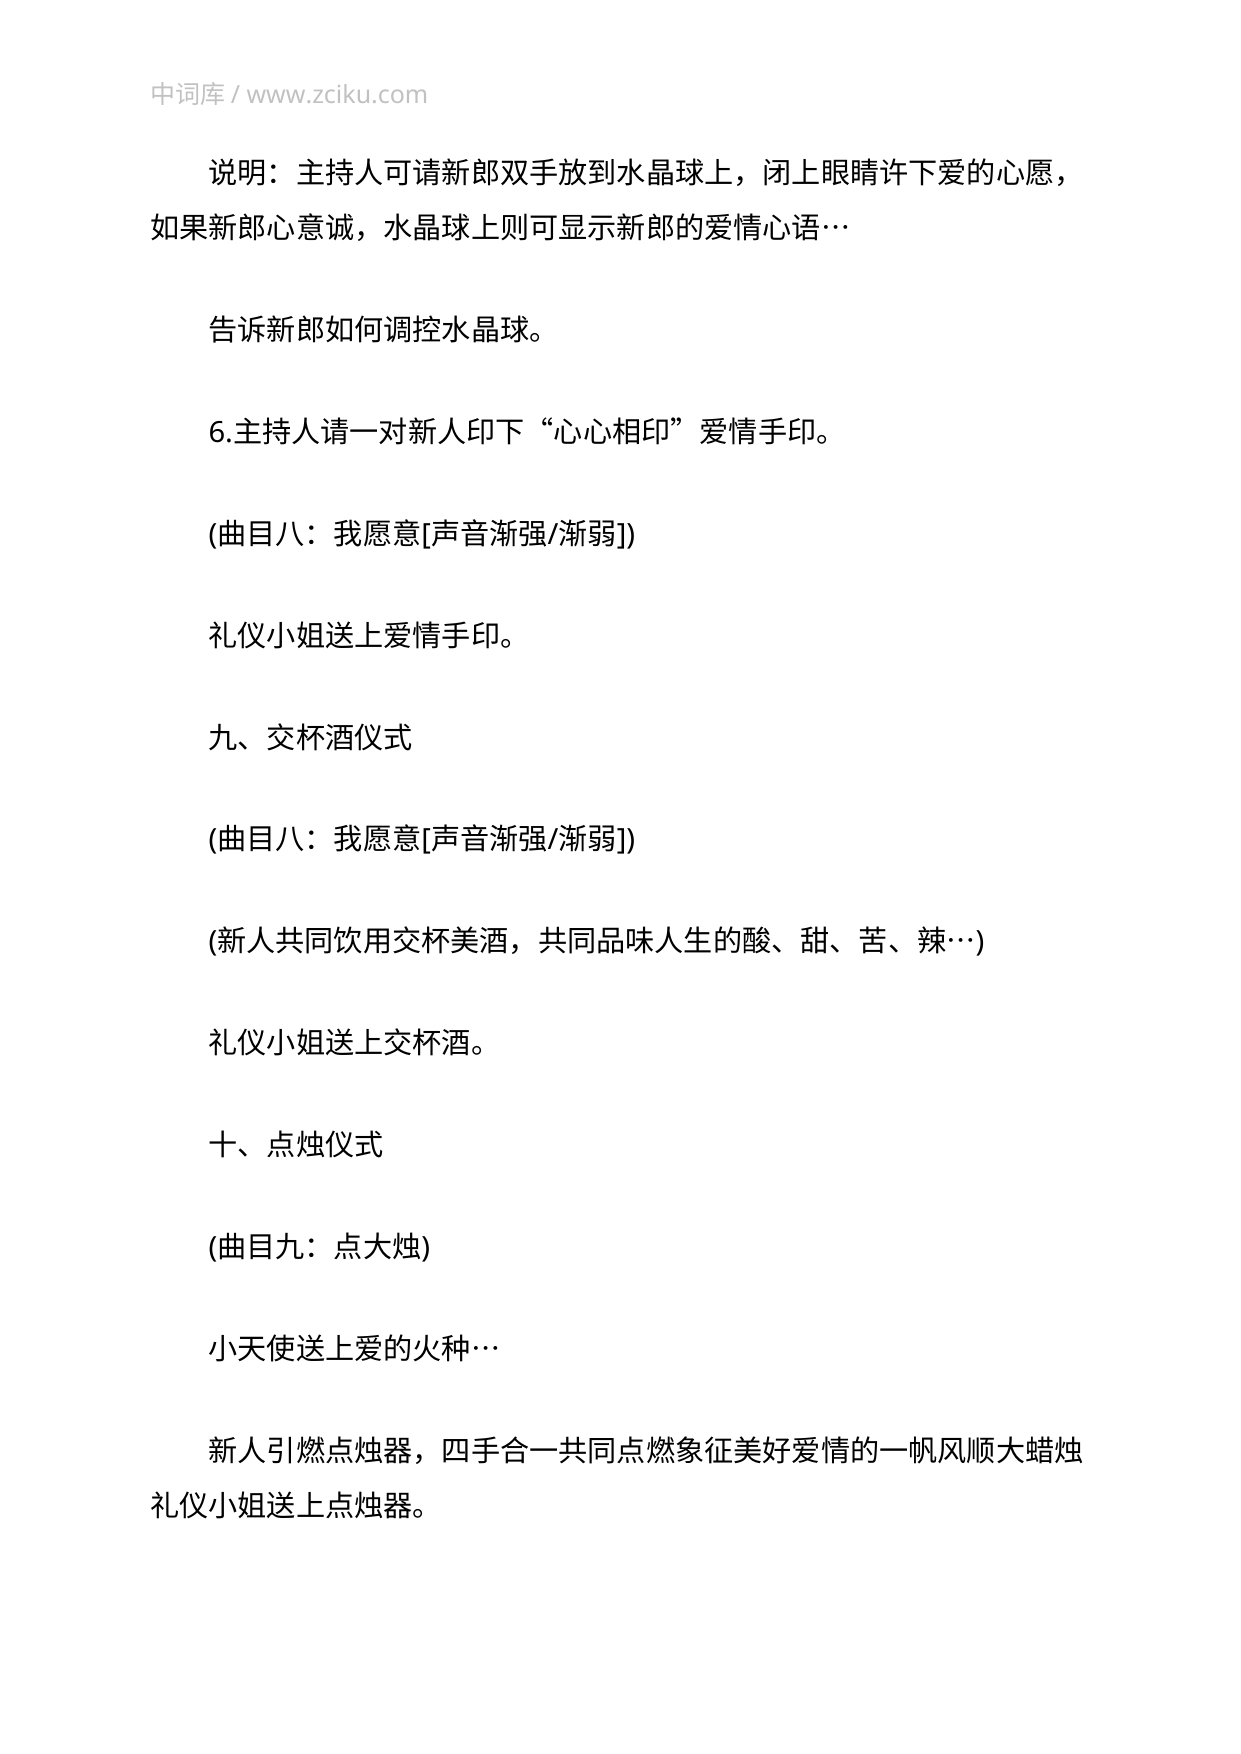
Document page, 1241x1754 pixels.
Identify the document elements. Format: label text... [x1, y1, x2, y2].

text 新人引燃点烛器，四手合一共同点燃象征美好爱情的一帆风顺大蜡烛礼仪小姐送上点烛器。 [150, 1427, 1090, 1524]
text 九、交杯酒仪式 [150, 714, 1090, 756]
text 小天使送上爱的火种… [150, 1325, 1090, 1368]
text 礼仪小姐送上爱情手印。 [150, 612, 1090, 655]
text 十、点烛仪式 [150, 1122, 1090, 1164]
text (曲目八：我愿意[声音渐强/渐弱]) [150, 816, 1090, 858]
text (曲目九：点大烛) [150, 1223, 1090, 1266]
text 告诉新郎如何调控水晶球。 [150, 307, 1090, 349]
text 说明：主持人可请新郎双手放到水晶球上，闭上眼睛许下爱的心愿，如果新郎心意诚，水晶球上则可显示新郎的爱情心语… [150, 150, 1090, 247]
text 6.主持人请一对新人印下“心心相印”爱情手印。 [150, 408, 1090, 451]
text 礼仪小姐送上交杯酒。 [150, 1020, 1090, 1062]
text (新人共同饮用交杯美酒，共同品味人生的酸、甜、苦、辣…) [150, 918, 1090, 960]
text (曲目八：我愿意[声音渐强/渐弱]) [150, 510, 1090, 553]
